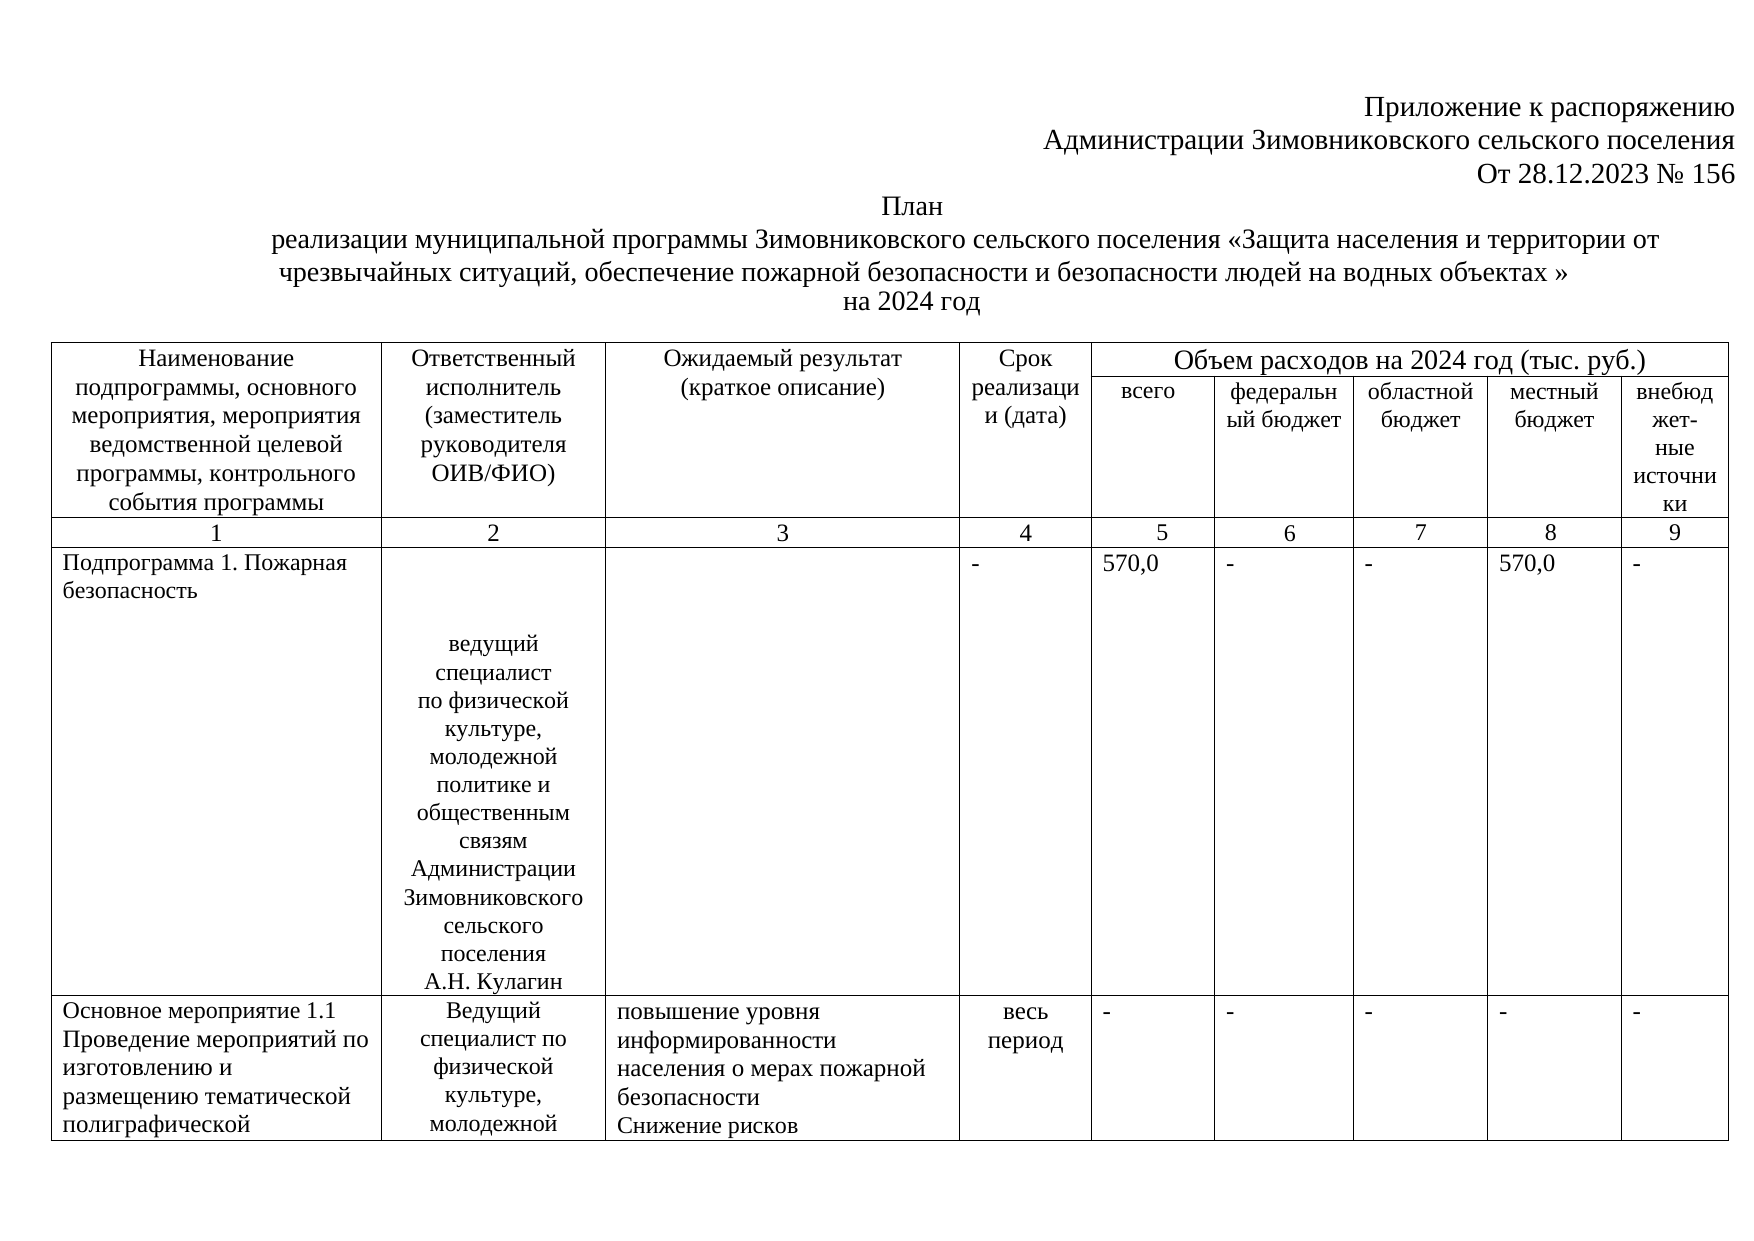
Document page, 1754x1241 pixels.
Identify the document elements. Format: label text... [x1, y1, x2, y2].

table_cell местный бюджет [1488, 377, 1621, 517]
table_cell 2 [382, 518, 605, 547]
table_header Наименование подпрограммы, основного мероприятия, мероприятия ведомственной целевой программы, контрольного события программы [52, 343, 381, 517]
table_cell - [1354, 996, 1487, 1139]
table_header Ожидаемый результат (краткое описание) [606, 343, 959, 517]
table_cell - [1092, 996, 1214, 1139]
table_cell - [1215, 548, 1353, 995]
table_cell - [1215, 996, 1353, 1139]
text План [89, 189, 1735, 222]
table_cell федеральный бюджет [1215, 377, 1353, 517]
table_cell 4 [960, 518, 1091, 547]
text От 28.12.2023 № 156 [89, 156, 1735, 189]
table_cell - [1354, 548, 1487, 995]
table_cell 9 [1622, 518, 1728, 547]
text реализации муниципальной программы Зимовниковского сельского поселения «Защита населения и территории от чрезвычайных ситуаций, обеспечение пожарной безопасности и безопасности людей на водных объектах » [137, 222, 1712, 288]
table_cell 7 [1354, 518, 1487, 547]
table_cell областной бюджет [1354, 377, 1487, 517]
table_cell внебюджет- ные источники [1622, 377, 1728, 517]
table_header Объем расходов на 2024 год (тыс. руб.) [1092, 343, 1728, 376]
table_cell [606, 548, 959, 995]
table_cell - [1622, 996, 1728, 1139]
table_cell весь период [960, 996, 1091, 1139]
text Приложение к распоряжению [89, 89, 1735, 122]
table_cell - [1622, 548, 1728, 995]
text на 2024 год [843, 288, 1735, 316]
table_cell всего [1092, 377, 1214, 517]
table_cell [382, 996, 605, 1139]
table_cell 8 [1488, 518, 1621, 547]
text Администрации Зимовниковского сельского поселения [89, 122, 1735, 156]
table_cell 3 [606, 518, 959, 547]
table_cell - [960, 548, 1091, 995]
table_cell 6 [1215, 518, 1353, 547]
table_cell Подпрограмма 1. Пожарная безопасность [52, 548, 381, 995]
table_cell 570,0 [1092, 548, 1214, 995]
table_cell 570,0 [1488, 548, 1621, 995]
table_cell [52, 996, 381, 1139]
table_header Срок реализации (дата) [960, 343, 1091, 517]
table_cell - [1488, 996, 1621, 1139]
table_cell 1 [52, 518, 381, 547]
table_cell 5 [1092, 518, 1214, 547]
table_header Ответственный исполнитель (заместитель руководителя ОИВ/ФИО) [382, 343, 605, 517]
table_cell ведущий специалист по физической культуре, молодежной политике и общественным связям Администрации Зимовниковского сельского поселения А.Н. Кулагин [382, 548, 605, 995]
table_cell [606, 996, 959, 1139]
